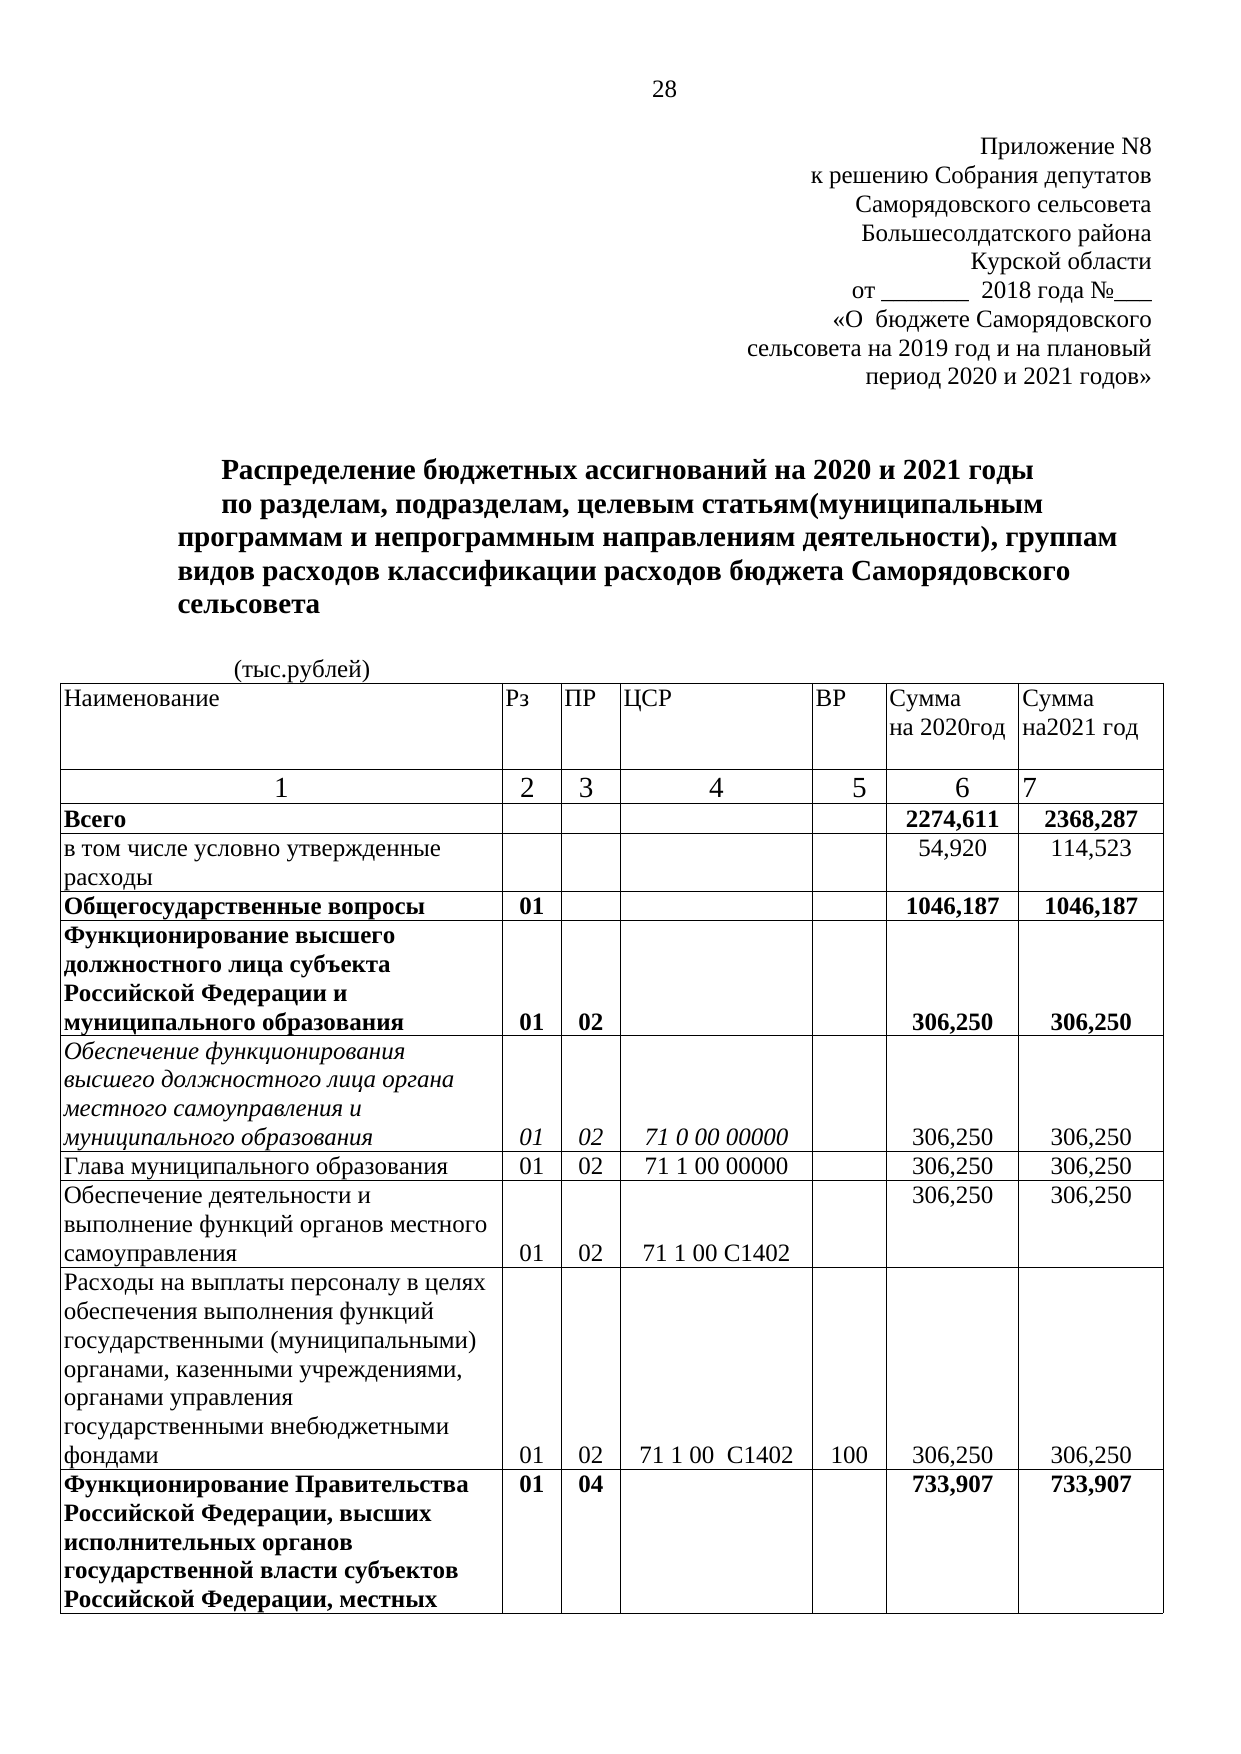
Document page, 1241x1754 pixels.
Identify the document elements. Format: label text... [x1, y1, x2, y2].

text Курской области [177, 246, 1152, 275]
table_cell [562, 804, 620, 832]
table_cell [503, 834, 561, 891]
table_cell Общегосударственные вопросы [61, 892, 502, 920]
table_header Рз [503, 684, 561, 769]
table_cell [813, 834, 886, 891]
table_cell 7 [1019, 770, 1163, 803]
table_cell 02 [562, 1268, 620, 1469]
table_cell 114,523 [1019, 834, 1163, 891]
table_header ЦСР [621, 684, 812, 769]
table_cell [621, 804, 812, 832]
table_cell 71 1 00 00000 [621, 1152, 812, 1180]
table_cell 01 [503, 1152, 561, 1180]
table_cell [813, 892, 886, 920]
table_cell 02 [562, 921, 620, 1035]
table_cell 4 [621, 770, 812, 803]
table_cell 306,250 [1019, 1181, 1163, 1267]
table_cell 71 0 00 00000 [621, 1036, 812, 1151]
table_cell 733,907 [1019, 1470, 1163, 1613]
table_cell Функционирование высшего должностного лица субъекта Российской Федерации и муниципального образования [61, 921, 502, 1035]
text сельсовета на 2019 год и на плановый [177, 333, 1152, 361]
table_cell [813, 921, 886, 1035]
text Приложение N8 [177, 131, 1152, 160]
text период 2020 и 2021 годов» [177, 361, 1152, 390]
table_cell 54,920 [887, 834, 1018, 891]
table_cell 306,250 [1019, 1268, 1163, 1469]
table_cell Обеспечение функционирования высшего должностного лица органа местного самоуправления и муниципального образования [61, 1036, 502, 1151]
table_cell Глава муниципального образования [61, 1152, 502, 1180]
table_header ПР [562, 684, 620, 769]
table_cell 306,250 [887, 921, 1018, 1035]
text Распределение бюджетных ассигнований на 2020 и 2021 годы [177, 452, 1152, 486]
text (тыс.рублей) [177, 654, 1152, 682]
table_cell 01 [503, 1470, 561, 1613]
table_cell [562, 892, 620, 920]
table_cell 306,250 [887, 1268, 1018, 1469]
table_cell 306,250 [887, 1036, 1018, 1151]
table_cell 01 [503, 1181, 561, 1267]
table_cell 2368,287 [1019, 804, 1163, 832]
table_cell 01 [503, 921, 561, 1035]
table_cell [562, 834, 620, 891]
table_cell 01 [503, 1036, 561, 1151]
table_cell 02 [562, 1181, 620, 1267]
text «О бюджете Саморядовского [177, 304, 1152, 333]
text к решению Собрания депутатов [177, 160, 1152, 189]
text Саморядовского сельсовета [177, 189, 1152, 218]
table_cell 306,250 [1019, 1152, 1163, 1180]
table_cell 3 [562, 770, 620, 803]
table_cell [621, 921, 812, 1035]
table_cell 306,250 [1019, 921, 1163, 1035]
table_cell 6 [887, 770, 1018, 803]
table_cell 2274,611 [887, 804, 1018, 832]
table_cell 5 [813, 770, 886, 803]
table_cell 01 [503, 892, 561, 920]
table_header ВР [813, 684, 886, 769]
table_cell 71 1 00 С1402 [621, 1181, 812, 1267]
table_cell 1046,187 [1019, 892, 1163, 920]
table_cell [813, 1036, 886, 1151]
text по разделам, подразделам, целевым статьям(муниципальным программам и непрограммным направлениям деятельности), группам видов расходов классификации расходов бюджета Саморядовского сельсовета [177, 486, 1152, 620]
table_cell [621, 1470, 812, 1613]
table_cell 1 [61, 770, 502, 803]
table_cell [621, 834, 812, 891]
table_cell Обеспечение деятельности и выполнение функций органов местного самоуправления [61, 1181, 502, 1267]
text от _______ 2018 года №___ [177, 275, 1152, 304]
table_header Сумма на2021 год [1019, 684, 1163, 769]
table_cell 1046,187 [887, 892, 1018, 920]
table_cell 02 [562, 1036, 620, 1151]
table_cell 306,250 [887, 1152, 1018, 1180]
table_cell [503, 804, 561, 832]
table_header Наименование [61, 684, 502, 769]
table_header Сумма на 2020год [887, 684, 1018, 769]
table_cell 04 [562, 1470, 620, 1613]
table_cell 71 1 00 С1402 [621, 1268, 812, 1469]
table_cell 306,250 [887, 1181, 1018, 1267]
table_cell 100 [813, 1268, 886, 1469]
table_cell в том числе условно утвержденные расходы [61, 834, 502, 891]
table_cell 01 [503, 1268, 561, 1469]
table_cell 733,907 [887, 1470, 1018, 1613]
table_cell [813, 1181, 886, 1267]
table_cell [61, 1470, 502, 1613]
text Большесолдатского района [177, 218, 1152, 246]
table_cell [813, 804, 886, 832]
table_cell [813, 1152, 886, 1180]
table_cell 306,250 [1019, 1036, 1163, 1151]
table_cell Всего [61, 804, 502, 832]
table_cell [621, 892, 812, 920]
table_cell 02 [562, 1152, 620, 1180]
table_cell 2 [503, 770, 561, 803]
table_cell [813, 1470, 886, 1613]
